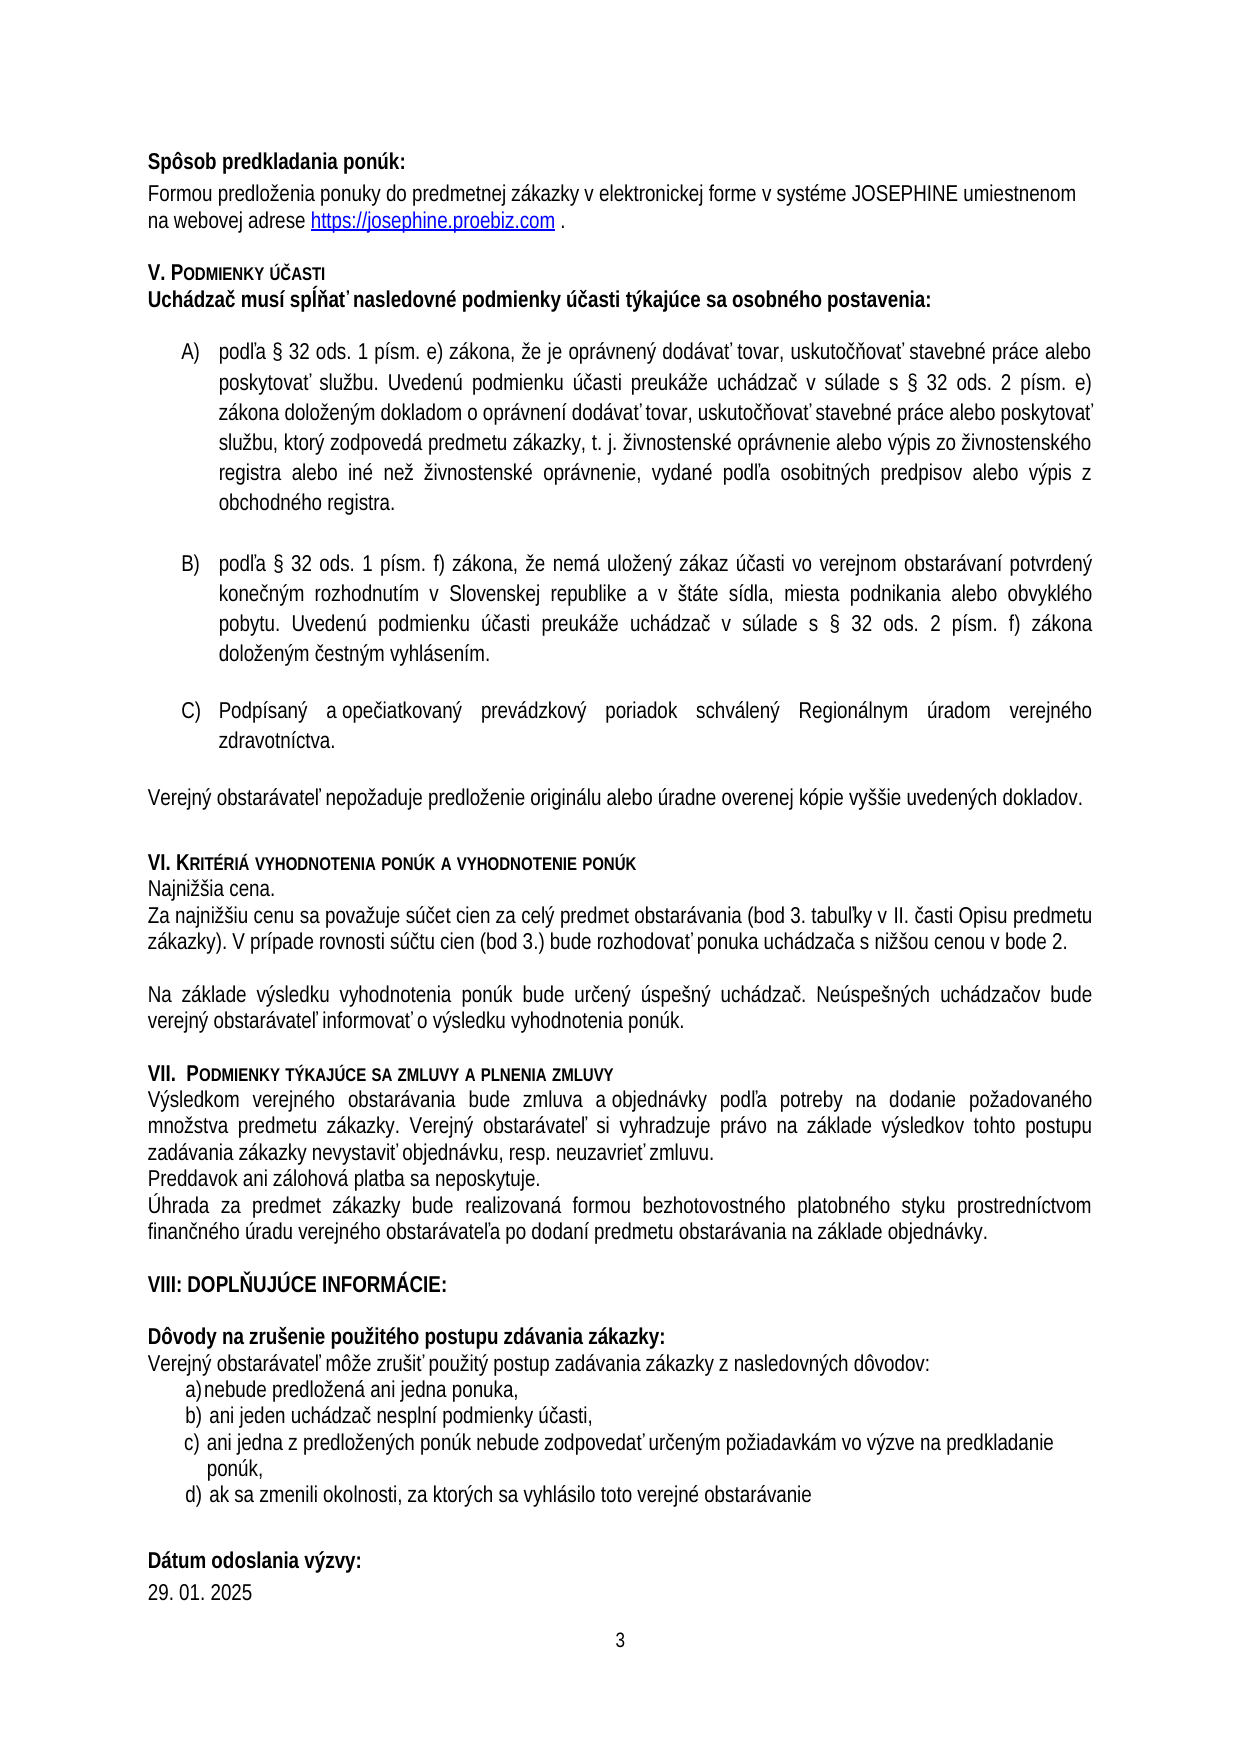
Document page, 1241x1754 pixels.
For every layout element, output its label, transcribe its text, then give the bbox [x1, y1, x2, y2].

text Dátum odoslania výzvy: [148, 1547, 1093, 1573]
text Uchádzač musí spĺňať nasledovné podmienky účasti týkajúce sa osobného postavenia: [148, 286, 1093, 312]
text Najnižšia cena. [148, 875, 1093, 902]
text 29. 01. 2025 [148, 1579, 1093, 1606]
subtitle VIII: DOPLŇUJÚCE INFORMÁCIE: [148, 1271, 1093, 1297]
subtitle V. Podmienky účasti [148, 259, 1093, 286]
text Dôvody na zrušenie použitého postupu zdávania zákazky: [148, 1323, 1093, 1350]
text Za najnižšiu cenu sa považuje súčet cien za celý predmet obstarávania (bod 3. tabuľky v II. časti Opisu predmetu zákazky). V prípade rovnosti súčtu cien (bod 3.) bude rozhodovať ponuka uchádzača s nižšou cenou v bode 2. [148, 902, 1093, 954]
text Verejný obstarávateľ nepožaduje predloženie originálu alebo úradne overenej kópie vyššie uvedených dokladov. [148, 784, 1093, 810]
subtitle VI. Kritériá vyhodnotenia ponúk a vyhodnotenie ponúk [148, 849, 1093, 875]
list podľa § 32 ods. 1 písm. e) zákona, že je oprávnený dodávať tovar, uskutočňovať stavebné práce alebo poskytovať službu. Uvedenú podmienku účasti preukáže uchádzač v súlade s § 32 ods. 2 písm. e) zákona doloženým dokladom o oprávnení dodávať tovar, uskutočňovať stavebné práce alebo poskytovať službu, ktorý zodpovedá predmetu zákazky, t. j. živnostenské oprávnenie alebo výpis zo živnostenského registra alebo iné než živnostenské oprávnenie, vydané podľa osobitných predpisov alebo výpis z obchodného registra. [181, 338, 1093, 516]
subtitle VII. Podmienky týkajúce sa zmluvy a plnenia zmluvy [148, 1060, 1093, 1086]
text Spôsob predkladania ponúk: [148, 148, 1093, 174]
list nebude predložená ani jedna ponuka, [185, 1376, 1093, 1402]
list ani jedna z predložených ponúk nebude zodpovedať určeným požiadavkám vo výzve na predkladanie ponúk, [184, 1429, 1093, 1481]
text Formou predloženia ponuky do predmetnej zákazky v elektronickej forme v systéme JOSEPHINE umiestnenom na webovej adrese https://josephine.proebiz.com . [148, 180, 1093, 233]
list podľa § 32 ods. 1 písm. f) zákona, že nemá uložený zákaz účasti vo verejnom obstarávaní potvrdený konečným rozhodnutím v Slovenskej republike a v štáte sídla, miesta podnikania alebo obvyklého pobytu. Uvedenú podmienku účasti preukáže uchádzač v súlade s § 32 ods. 2 písm. f) zákona doloženým čestným vyhlásením. [181, 550, 1093, 667]
text Výsledkom verejného obstarávania bude zmluva a objednávky podľa potreby na dodanie požadovaného množstva predmetu zákazky. Verejný obstarávateľ si vyhradzuje právo na základe výsledkov tohto postupu zadávania zákazky nevystaviť objednávku, resp. neuzavrieť zmluvu. [148, 1086, 1093, 1165]
text Na základe výsledku vyhodnotenia ponúk bude určený úspešný uchádzač. Neúspešných uchádzačov bude verejný obstarávateľ informovať o výsledku vyhodnotenia ponúk. [148, 981, 1093, 1033]
list ak sa zmenili okolnosti, za ktorých sa vyhlásilo toto verejné obstarávanie [185, 1481, 1093, 1508]
text Úhrada za predmet zákazky bude realizovaná formou bezhotovostného platobného styku prostredníctvom finančného úradu verejného obstarávateľa po dodaní predmetu obstarávania na základe objednávky. [148, 1192, 1093, 1244]
text Preddavok ani zálohová platba sa neposkytuje. [148, 1165, 1093, 1192]
list Podpísaný a opečiatkovaný prevádzkový poriadok schválený Regionálnym úradom verejného zdravotníctva. [181, 697, 1093, 753]
text Verejný obstarávateľ môže zrušiť použitý postup zadávania zákazky z nasledovných dôvodov: [148, 1350, 1093, 1376]
list ani jeden uchádzač nesplní podmienky účasti, [185, 1402, 1093, 1429]
